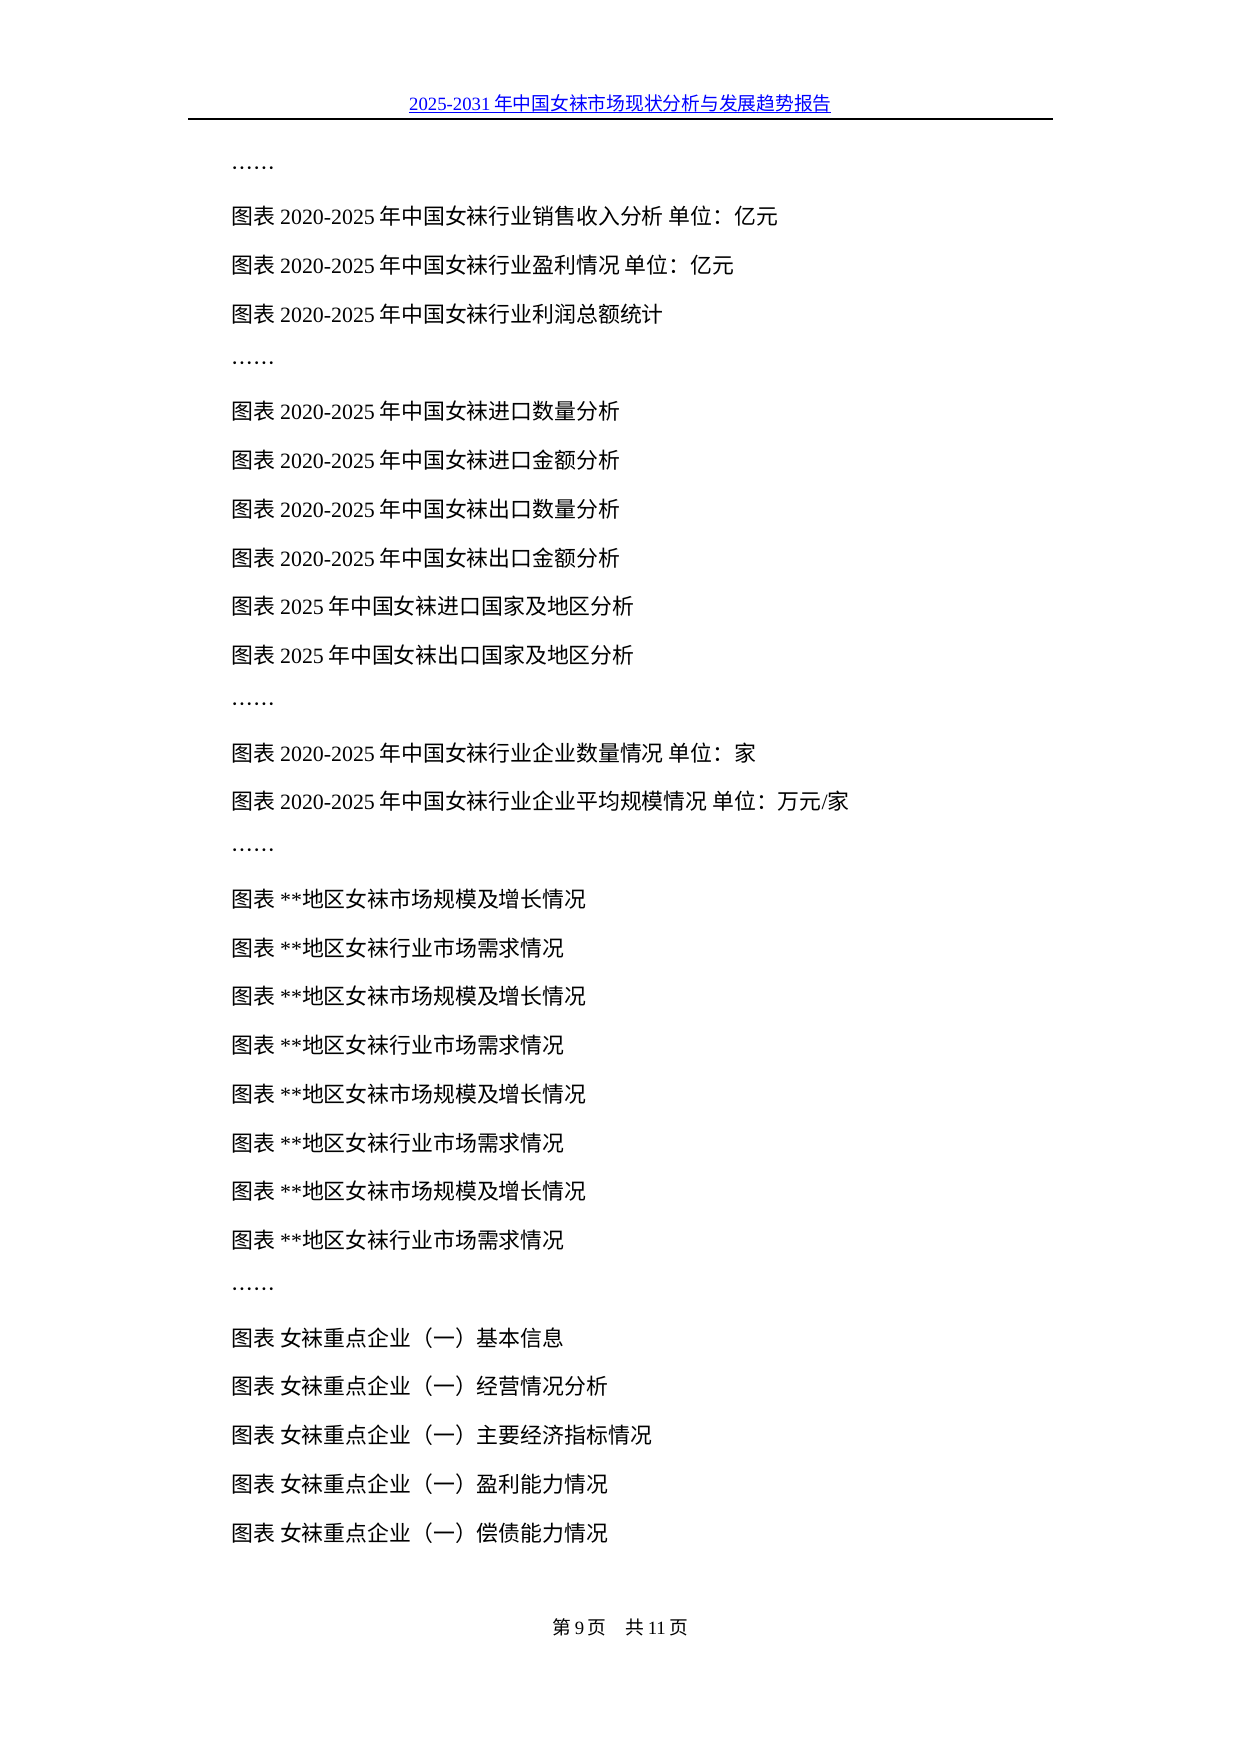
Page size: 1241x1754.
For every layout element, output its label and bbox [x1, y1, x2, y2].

text [187, 150, 1053, 1548]
